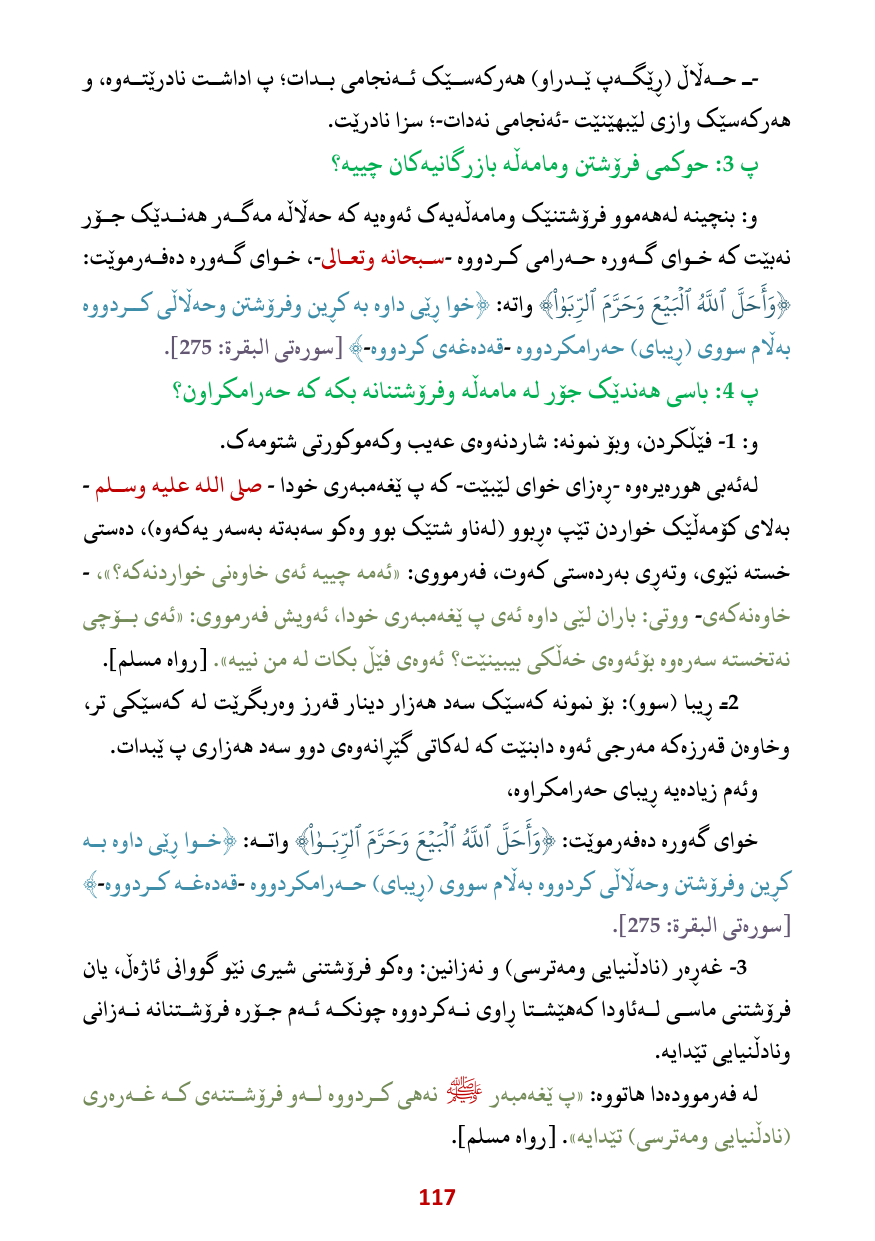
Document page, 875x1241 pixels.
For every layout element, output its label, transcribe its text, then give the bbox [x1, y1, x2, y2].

subtitle پ 3: حوکمی فرۆشتن ومامەڵە بازرگانیەکان چییە؟ [83, 143, 791, 189]
text - حەڵاڵ (ڕێگەپ ێدراو) هەرکەسێک ئەنجامی بدات؛ پ اداشت نادرێتەوە، و هەرکەسێک وازی لێبهێنێت -ئەنجامی نەدات-؛ سزا نادرێت. [83, 59, 791, 143]
text 3- غەڕەر (نادڵنیایی ومەترسی) و نەزانین: وەکو فرۆشتنی شیری نێو گووانى ئاژەڵ، یان فرۆشتنی ماسی لەئاودا کەهێشتا ڕاوی نەکردووە چونکە ئەم جۆرە فرۆشتنانە نەزانی ونادڵنیایی تێدایە. [83, 948, 791, 1074]
text خواى گەورە دەفەرموێت: ﴿وَأَحَلَّ ٱللَّهُ ٱلۡبَيۡعَ وَحَرَّمَ ٱلرِّبَوٰاْ﴾ واتە: ﴿خوا ڕێی داوە بە کڕین وفرۆشتن وحەڵاڵی کردووە بەڵام سووی (ڕیبای) حەرامکردووە -قەدەغە کردووە-﴾ [سورەتی البقرة: 275]. [83, 816, 791, 948]
text لەئەبی هورەیرەوە -ڕەزاى خواى لێبێت- کە پ ێغەمبەری خودا - صلى اللە علیە وسلم - بەلای کۆمەڵێک خواردن تێپ ەڕبوو (لەناو شتێک بوو وەکو سەبەتە بەسەر یەکەوە)، دەستی خستە نێوی، وتەڕی بەردەستی کەوت، فەرمووی: «ئەمە چییە ئەی خاوەنی خواردنەکە؟»، -خاوەنەکەى- ووتی: باران لێی داوە ئەی پ ێغەمبەری خودا، ئەویش فەرمووی: «ئەی بۆچی نەتخستە سەرەوە بۆئەوەى خەڵکی بیبینێت؟ ئەوەى فێڵ بکات لە من نییە». [رواه مسلم]. [83, 466, 791, 682]
subtitle پ 4: باسی هەندێک جۆر لە مامەڵە وفرۆشتنانە بکە کە حەرامکراون؟ [83, 370, 791, 416]
text لە فەرموودەدا هاتووە: «پ ێغەمبەر ﷺ نەهی کردووە لەو فرۆشتنەی کە غەرەری (نادڵنیایی ومەترسی) تێدایە». [رواه مسلم]. [83, 1074, 791, 1159]
text و: بنچینە لەهەموو فرۆشتنێک ومامەڵەیەک ئەوەیە کە حەڵاڵە مەگەر هەندێک جۆر نەبێت کە خواى گەورە حەرامی کردووە -سبحانه وتعالى-، خواى گەورە دەفەرموێت: ﴿وَأَحَلَّ ٱللَّهُ ٱلۡبَيۡعَ وَحَرَّمَ ٱلرِّبَوٰاْ﴾ واتە: ﴿خوا ڕێی داوە بە کڕین وفرۆشتن وحەڵاڵی کردووە بەڵام سووی (ڕیبای) حەرامکردووە -قەدەغەی کردووە-﴾ [سورەتی البقرة: 275]. [83, 196, 791, 370]
text و: 1- فێڵکردن، وبۆ نمونە: شاردنەوەى عەیب وکەموکورتی شتومەک. [83, 422, 791, 465]
text وئەم زیادەیە ڕیبای حەرامکراوە، [83, 770, 791, 812]
text 2- ڕیبا (سوو): بۆ نمونە کەسێک سەد هەزار دینار قەرز وەربگرێت لە كەسێكی تر، وخاوەن قەرزەکە مەرجی ئەوە دابنێت کە لەکاتی گێڕانەوەى دوو سەد هەزاری پ ێبدات. [83, 683, 791, 769]
